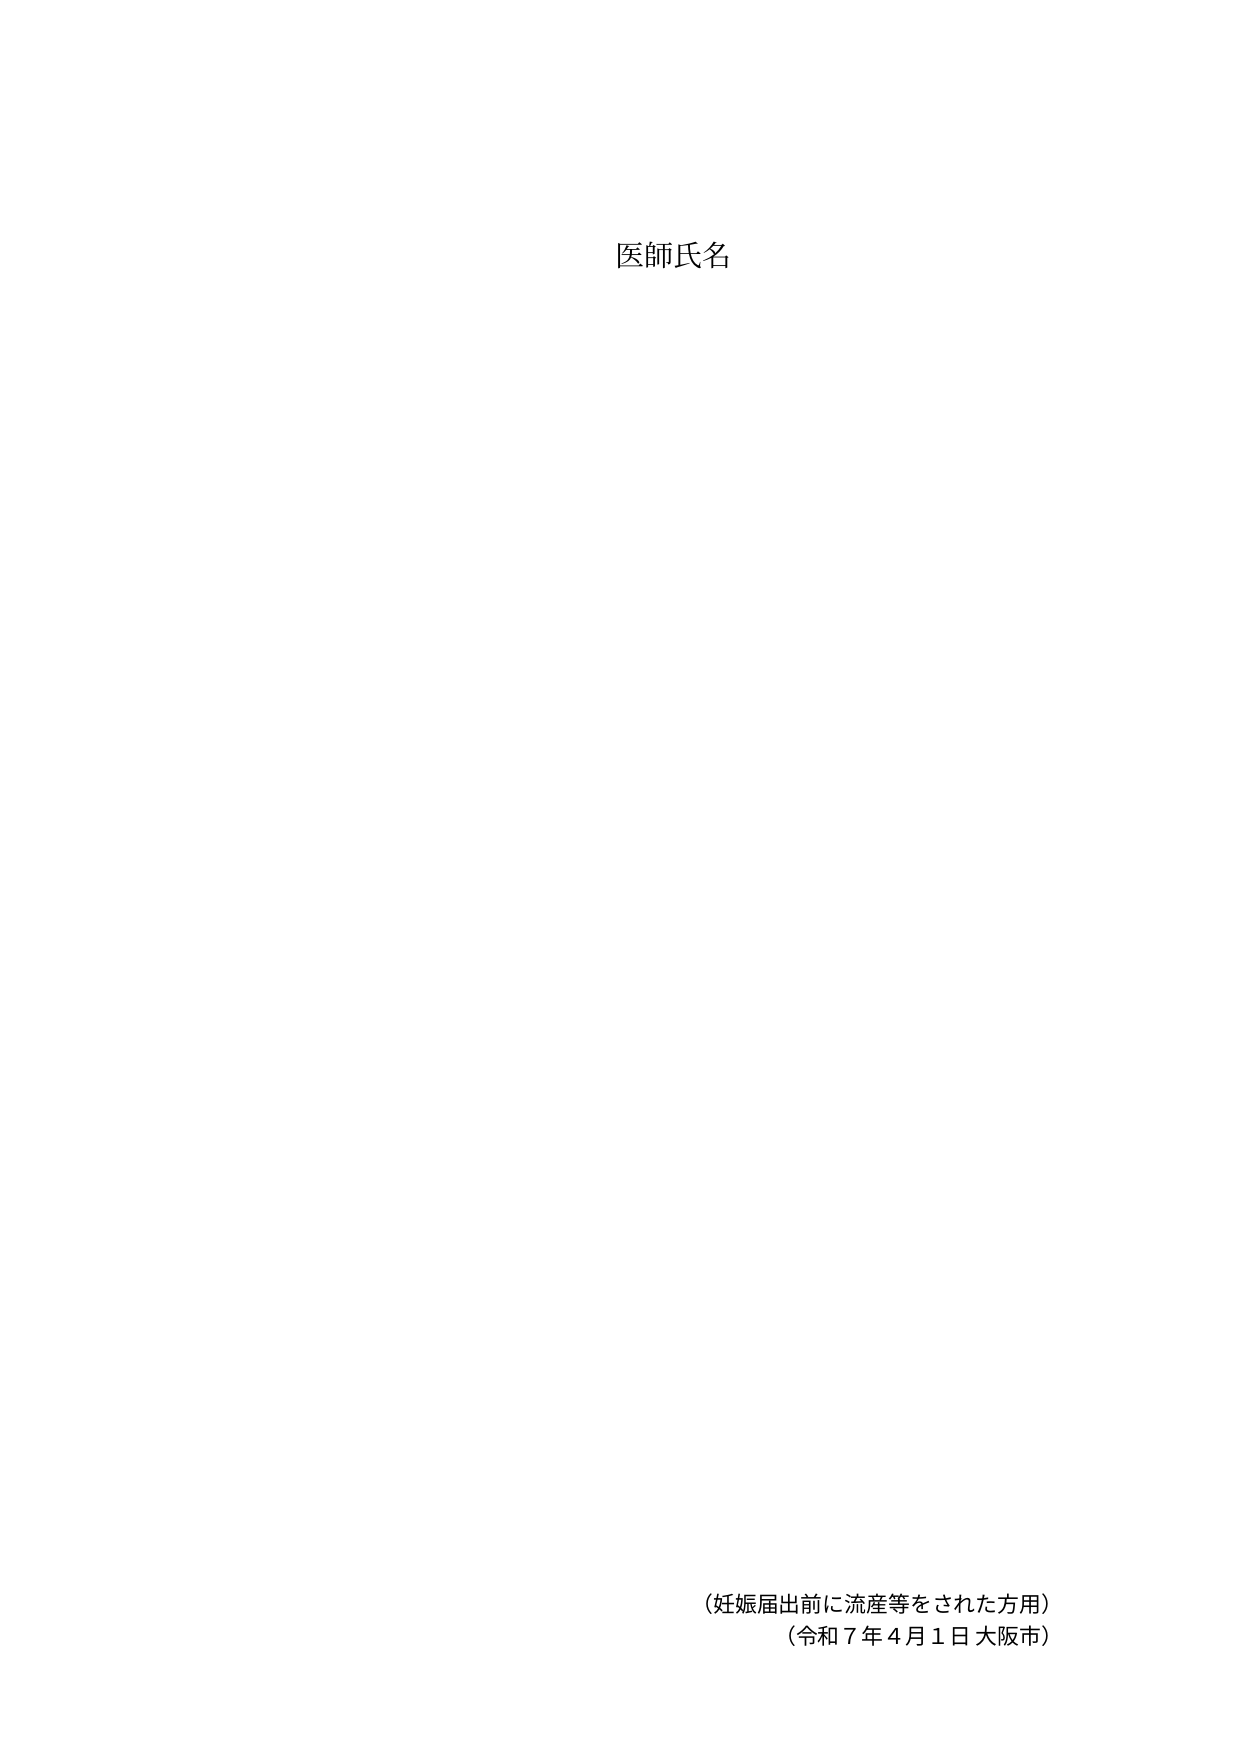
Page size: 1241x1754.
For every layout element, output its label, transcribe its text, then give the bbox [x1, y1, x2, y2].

text 医師氏名 [177, 217, 1063, 292]
